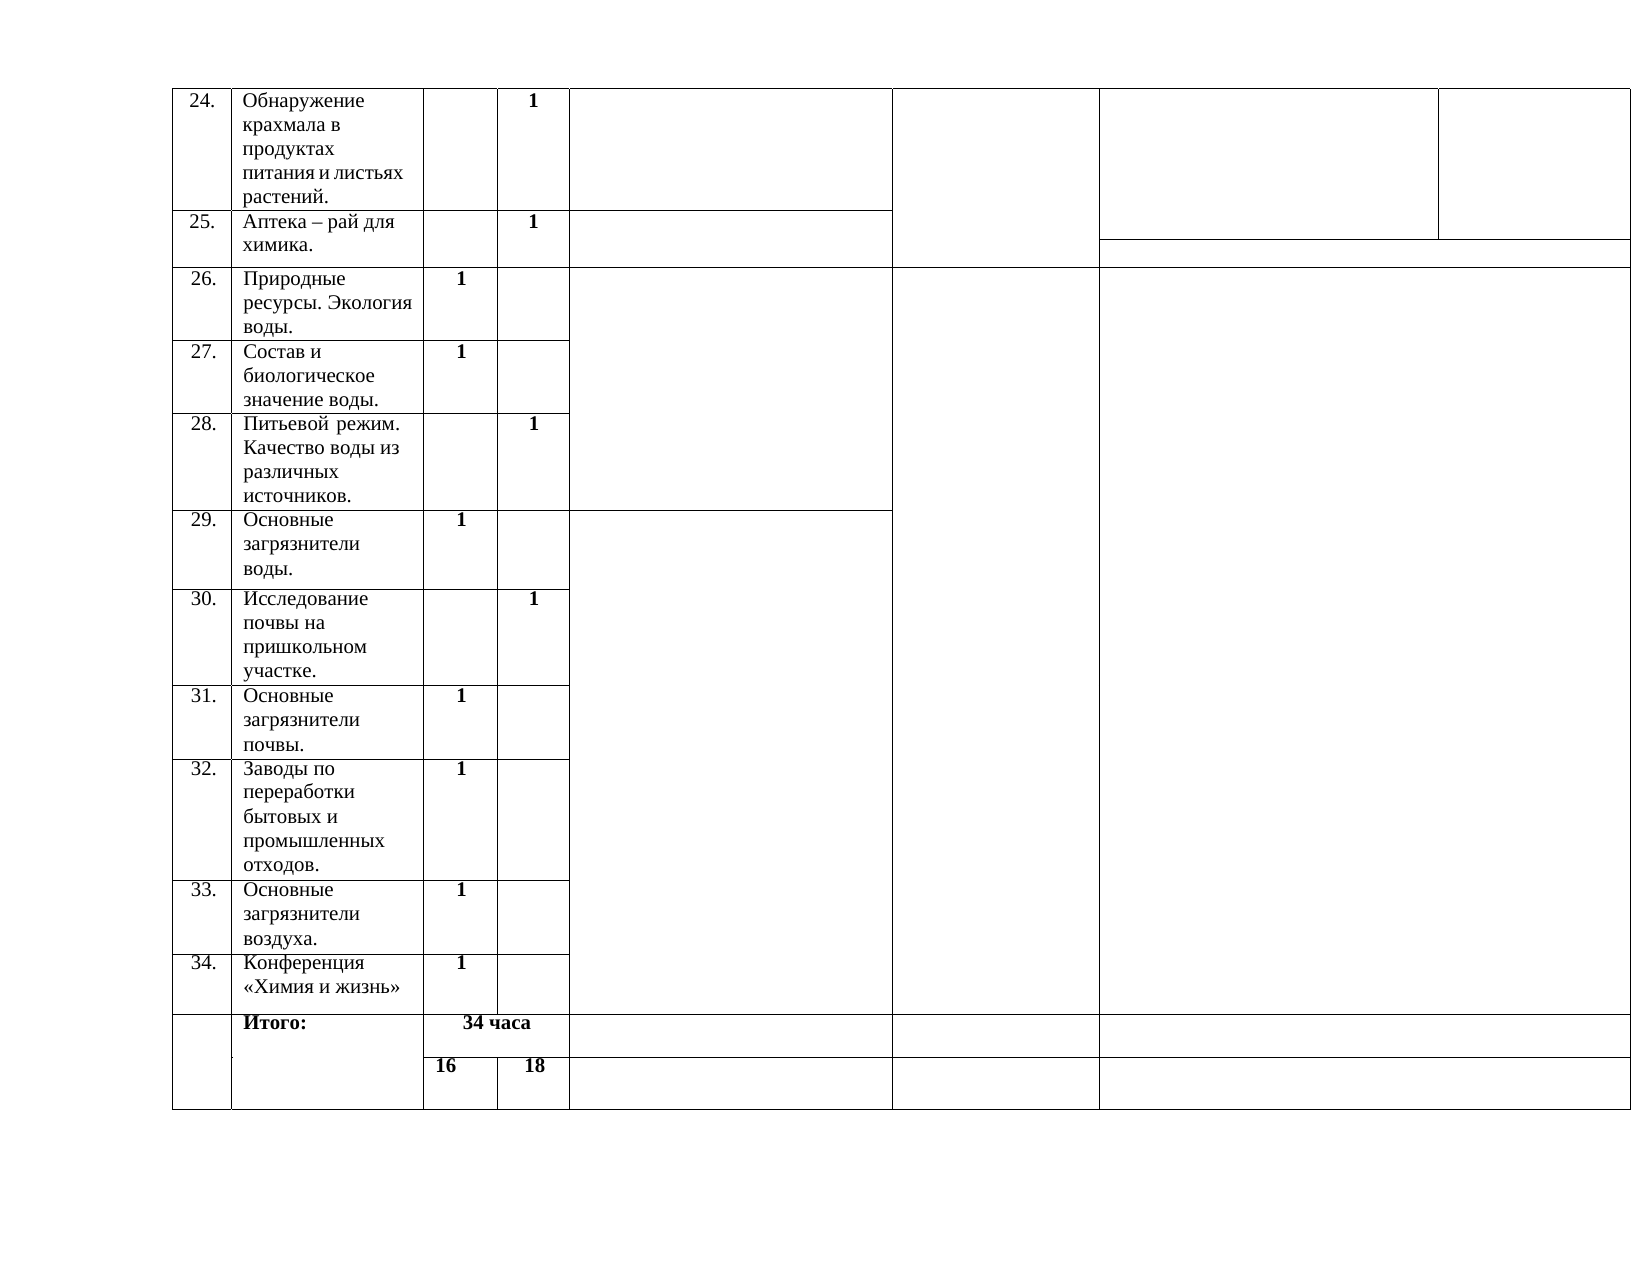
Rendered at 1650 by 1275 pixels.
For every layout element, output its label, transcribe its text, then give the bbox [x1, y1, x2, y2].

text воздуха. [243, 926, 1534, 950]
text бытовых и промышленных отходов. [243, 804, 388, 876]
text пришкольном участке. [243, 634, 370, 682]
text 30. Исследование 1 почвы на [191, 586, 544, 634]
text различных источников. [243, 459, 354, 507]
text продуктах питанияилистьях растений. [242, 136, 408, 208]
text 27. Состав и 1 биологическое [191, 339, 472, 387]
text 31. Основные 1 загрязнители [191, 683, 472, 731]
text 26. Природные 1 ресурсы. Экология [191, 267, 472, 314]
text 33. Основные 1 загрязнители [191, 877, 472, 925]
text воды. [243, 314, 1534, 338]
text 29. Основные 1 загрязнители [191, 508, 472, 555]
text Итого: 34 часа [243, 1010, 1534, 1034]
text 28. Питьевой режим. 1 Качество воды из [191, 412, 544, 459]
text 24. Обнаружение 1 крахмала в [189, 89, 544, 136]
text значение воды. [243, 387, 1534, 411]
text 34. Конференция 1 «Химия и жизнь» [191, 951, 472, 998]
text 16 18 [435, 1053, 1534, 1077]
text почвы. [243, 732, 1534, 756]
text воды. [243, 556, 1534, 580]
text 32. Заводы по 1 переработки [191, 756, 472, 803]
text 25. Аптека – рай для 1 химика. [189, 210, 544, 256]
